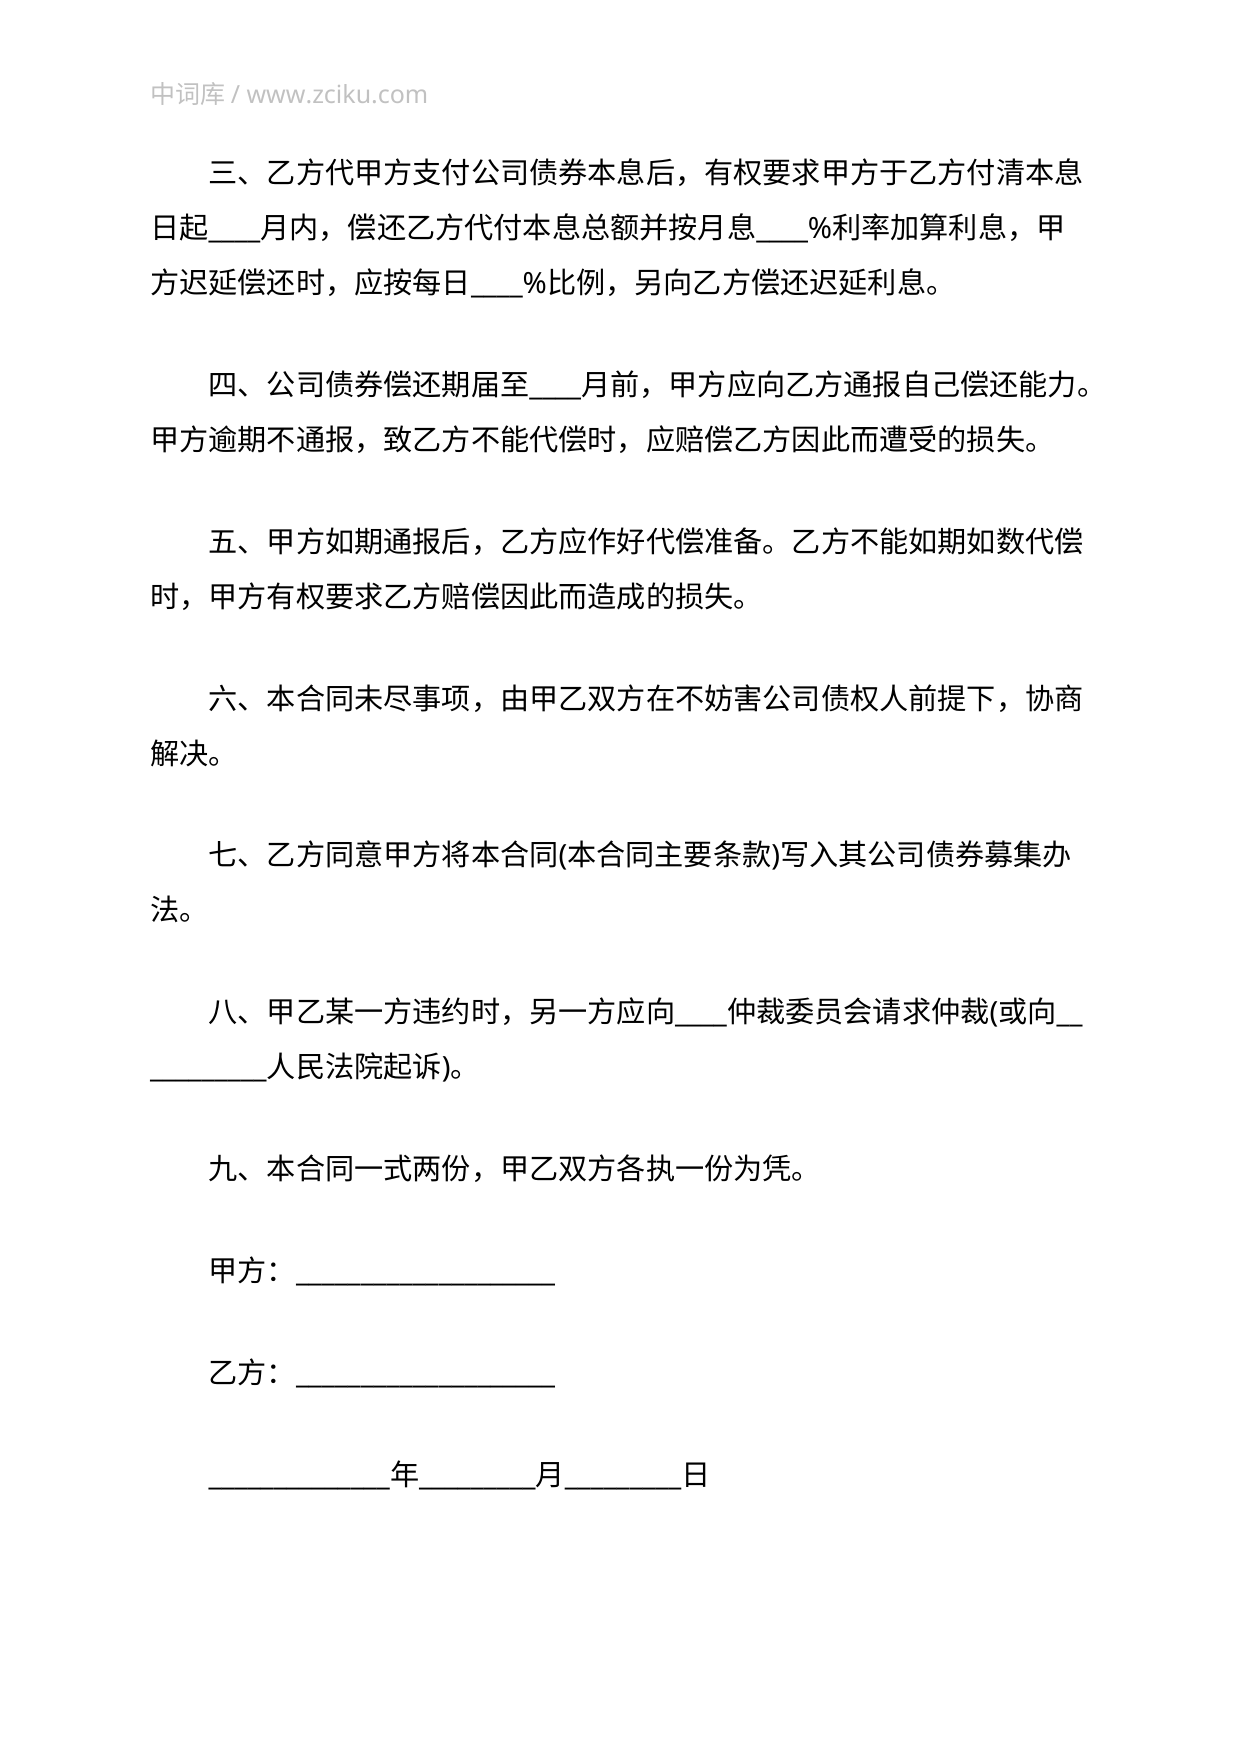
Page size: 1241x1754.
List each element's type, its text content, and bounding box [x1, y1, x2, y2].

text 八、甲乙某一方违约时，另一方应向____仲裁委员会请求仲裁(或向___________人民法院起诉)。 [150, 989, 1090, 1086]
text 九、本合同一式两份，甲乙双方各执一份为凭。 [150, 1146, 1090, 1188]
text 五、甲方如期通报后，乙方应作好代偿准备。乙方不能如期如数代偿时，甲方有权要求乙方赔偿因此而造成的损失。 [150, 519, 1090, 616]
text 三、乙方代甲方支付公司债券本息后，有权要求甲方于乙方付清本息日起____月内，偿还乙方代付本息总额并按月息____%利率加算利息，甲方迟延偿还时，应按每日____%比例，另向乙方偿还迟延利息。 [150, 150, 1090, 302]
text 七、乙方同意甲方将本合同(本合同主要条款)写入其公司债券募集办法。 [150, 832, 1090, 929]
text 四、公司债券偿还期届至____月前，甲方应向乙方通报自己偿还能力。甲方逾期不通报，致乙方不能代偿时，应赔偿乙方因此而遭受的损失。 [150, 362, 1090, 459]
text 甲方：____________________ [150, 1247, 1090, 1290]
text 乙方：____________________ [150, 1349, 1090, 1392]
text ______________年_________月_________日 [150, 1451, 1090, 1494]
text 六、本合同未尽事项，由甲乙双方在不妨害公司债权人前提下，协商解决。 [150, 675, 1090, 772]
